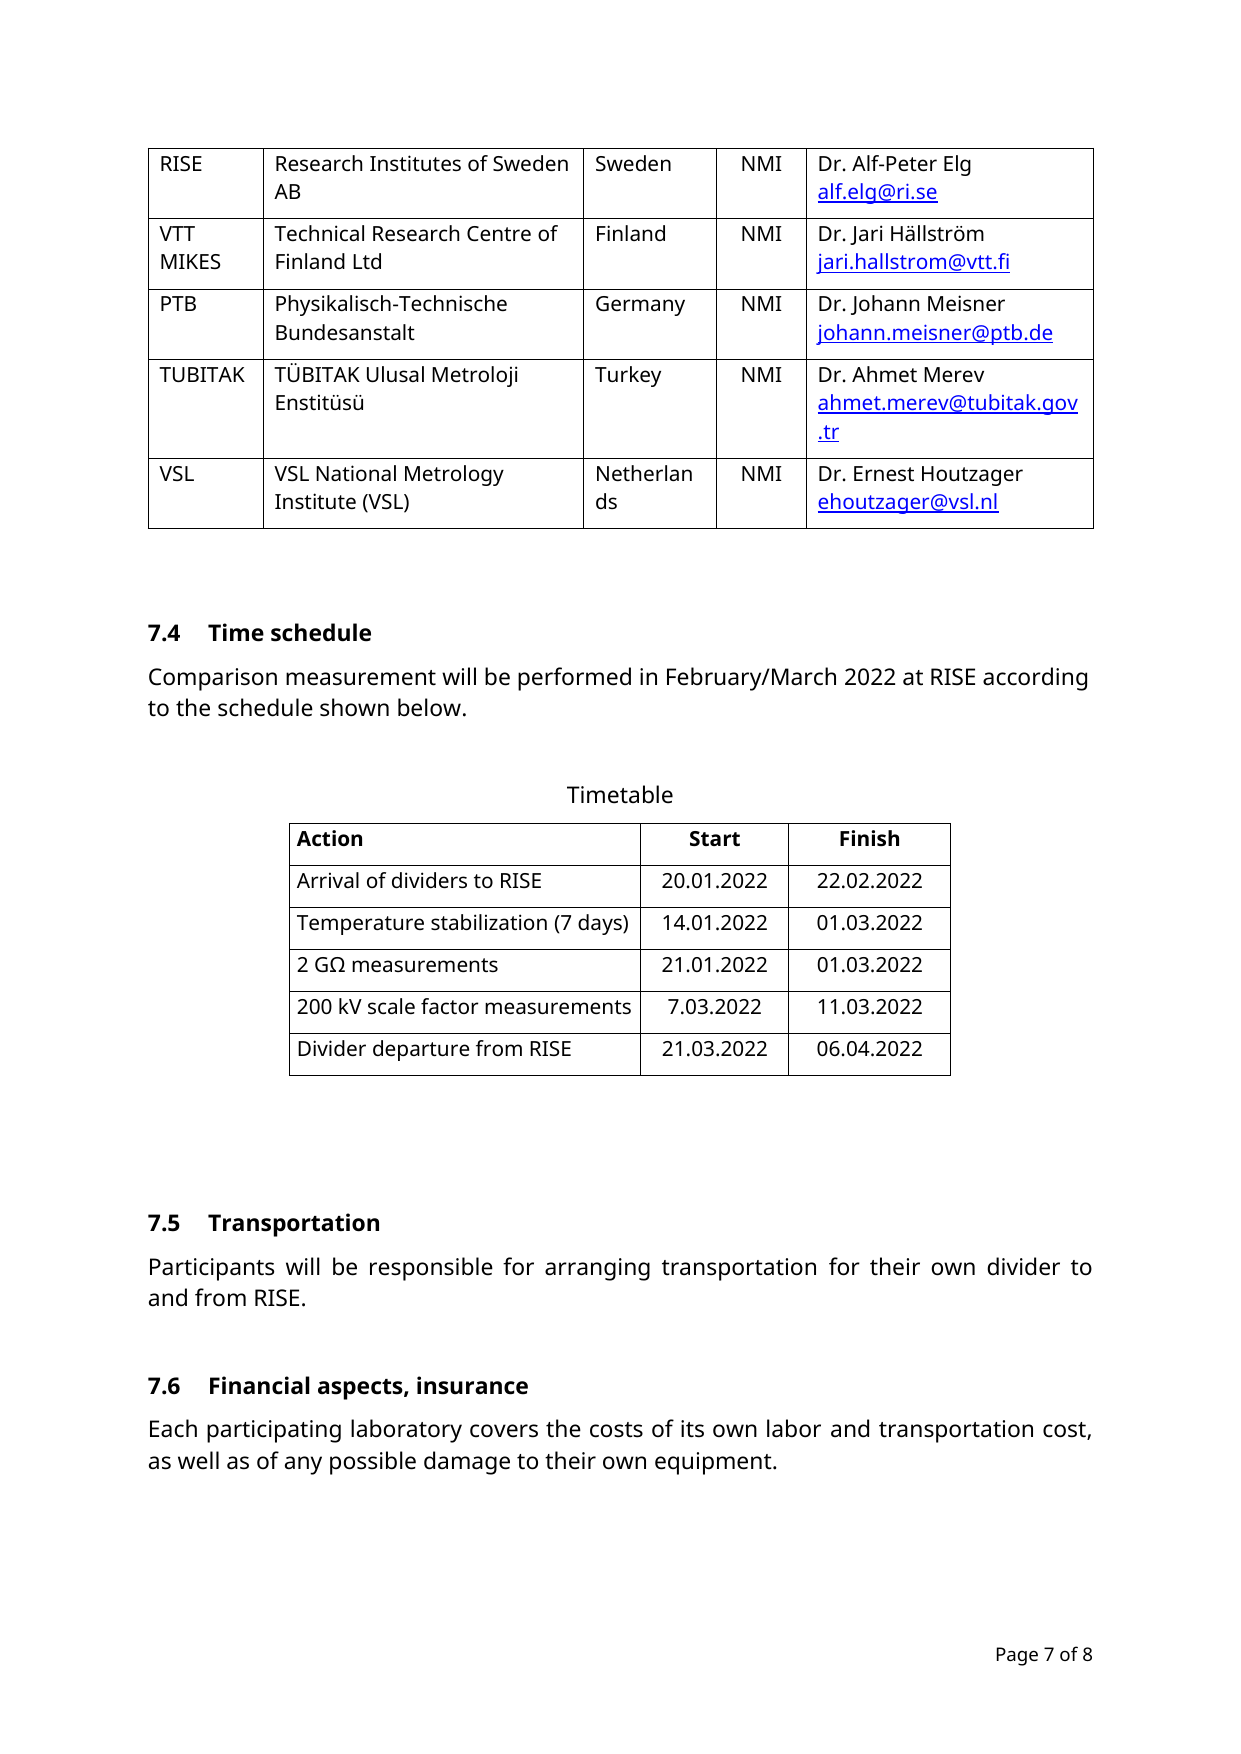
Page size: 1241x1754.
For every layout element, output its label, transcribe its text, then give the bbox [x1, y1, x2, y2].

table_cell NMI [717, 219, 806, 288]
table_cell Finland [584, 219, 716, 288]
table_cell Research Institutes of Sweden AB [264, 149, 583, 218]
table_cell 01.03.2022 [789, 950, 950, 991]
table_cell Sweden [584, 149, 716, 218]
table_cell 20.01.2022 [641, 866, 788, 907]
table_cell 2 GΩ measurements [290, 950, 640, 991]
table_cell Divider departure from RISE [290, 1034, 640, 1075]
table_cell 11.03.2022 [789, 992, 950, 1033]
table_header Finish [789, 824, 950, 865]
table_cell Germany [584, 290, 716, 359]
subtitle Financial aspects, insurance [148, 1369, 1093, 1401]
table_header Action [290, 824, 640, 865]
table_cell PTB [149, 290, 263, 359]
table_cell TUBITAK [149, 360, 263, 458]
table_cell Arrival of dividers to RISE [290, 866, 640, 907]
table_cell 14.01.2022 [641, 908, 788, 949]
table_cell RISE [149, 149, 263, 218]
table_cell TÜBITAK Ulusal Metroloji Enstitüsü [264, 360, 583, 458]
table_cell Dr. Johann Meisner johann.meisner@ptb.de [807, 290, 1093, 359]
table_cell Dr. Alf-Peter Elg alf.elg@ri.se [807, 149, 1093, 218]
table_cell 01.03.2022 [789, 908, 950, 949]
table_cell NMI [717, 360, 806, 458]
table_cell Dr. Jari Hällström jari.hallstrom@vtt.fi [807, 219, 1093, 288]
subtitle Transportation [148, 1207, 1093, 1238]
table_cell 22.02.2022 [789, 866, 950, 907]
table_cell Temperature stabilization (7 days) [290, 908, 640, 949]
table_cell Turkey [584, 360, 716, 458]
text Each participating laboratory covers the costs of its own labor and transportation cost, as well as of any possible damage to their own equipment. [148, 1413, 1093, 1476]
table_cell 200 kV scale factor measurements [290, 992, 640, 1033]
text Comparison measurement will be performed in February/March 2022 at RISE according to the schedule shown below. [148, 660, 1093, 723]
table_cell NMI [717, 459, 806, 528]
text Timetable [148, 779, 1093, 810]
subtitle Time schedule [148, 617, 1093, 648]
table_cell Physikalisch-Technische Bundesanstalt [264, 290, 583, 359]
table_header Start [641, 824, 788, 865]
table_cell VSL National Metrology Institute (VSL) [264, 459, 583, 528]
table_cell Technical Research Centre of Finland Ltd [264, 219, 583, 288]
text Participants will be responsible for arranging transportation for their own divider to and from RISE. [148, 1251, 1093, 1313]
table_cell 7.03.2022 [641, 992, 788, 1033]
table_cell Netherlands [584, 459, 716, 528]
table_cell VTT MIKES [149, 219, 263, 288]
table_cell NMI [717, 149, 806, 218]
table_cell 21.03.2022 [641, 1034, 788, 1075]
table_cell NMI [717, 290, 806, 359]
table_cell Dr. Ernest Houtzager ehoutzager@vsl.nl [807, 459, 1093, 528]
table_cell Dr. Ahmet Merev ahmet.merev@tubitak.gov.tr [807, 360, 1093, 458]
table_cell 06.04.2022 [789, 1034, 950, 1075]
table_cell VSL [149, 459, 263, 528]
table_cell 21.01.2022 [641, 950, 788, 991]
